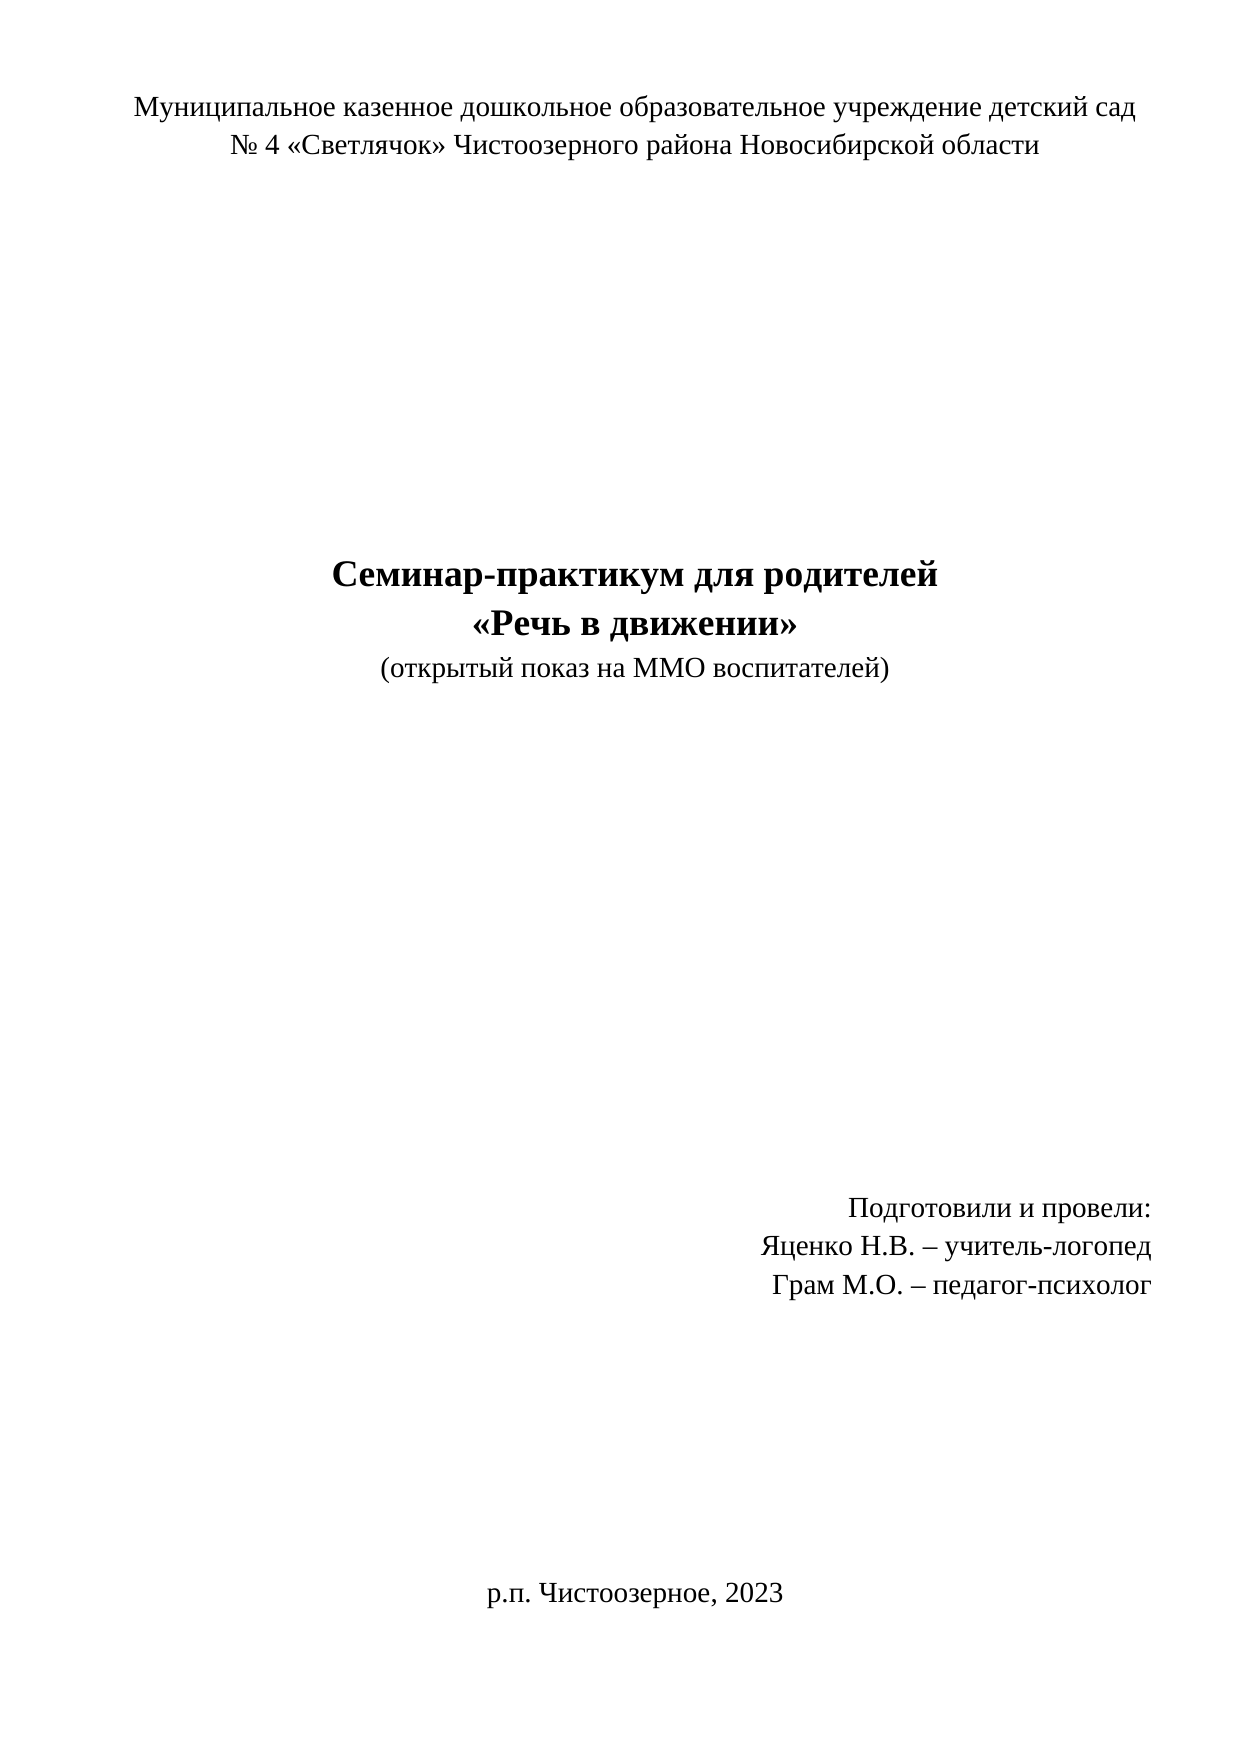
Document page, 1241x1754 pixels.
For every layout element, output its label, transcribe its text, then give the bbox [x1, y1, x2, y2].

text «Речь в движении» [118, 601, 1152, 644]
text Муниципальное казенное дошкольное образовательное учреждение детский сад № 4 «Светлячок» Чистоозерного района Новосибирской области [118, 89, 1152, 161]
text Семинар-практикум для родителей [118, 551, 1152, 594]
text (открытый показ на ММО воспитателей) [118, 650, 1152, 684]
text Подготовили и провели: [118, 1190, 1152, 1223]
text р.п. Чистоозерное, 2023 [118, 1575, 1152, 1609]
text Яценко Н.В. – учитель-логопед [118, 1228, 1152, 1262]
text Грам М.О. – педагог-психолог [118, 1267, 1152, 1301]
